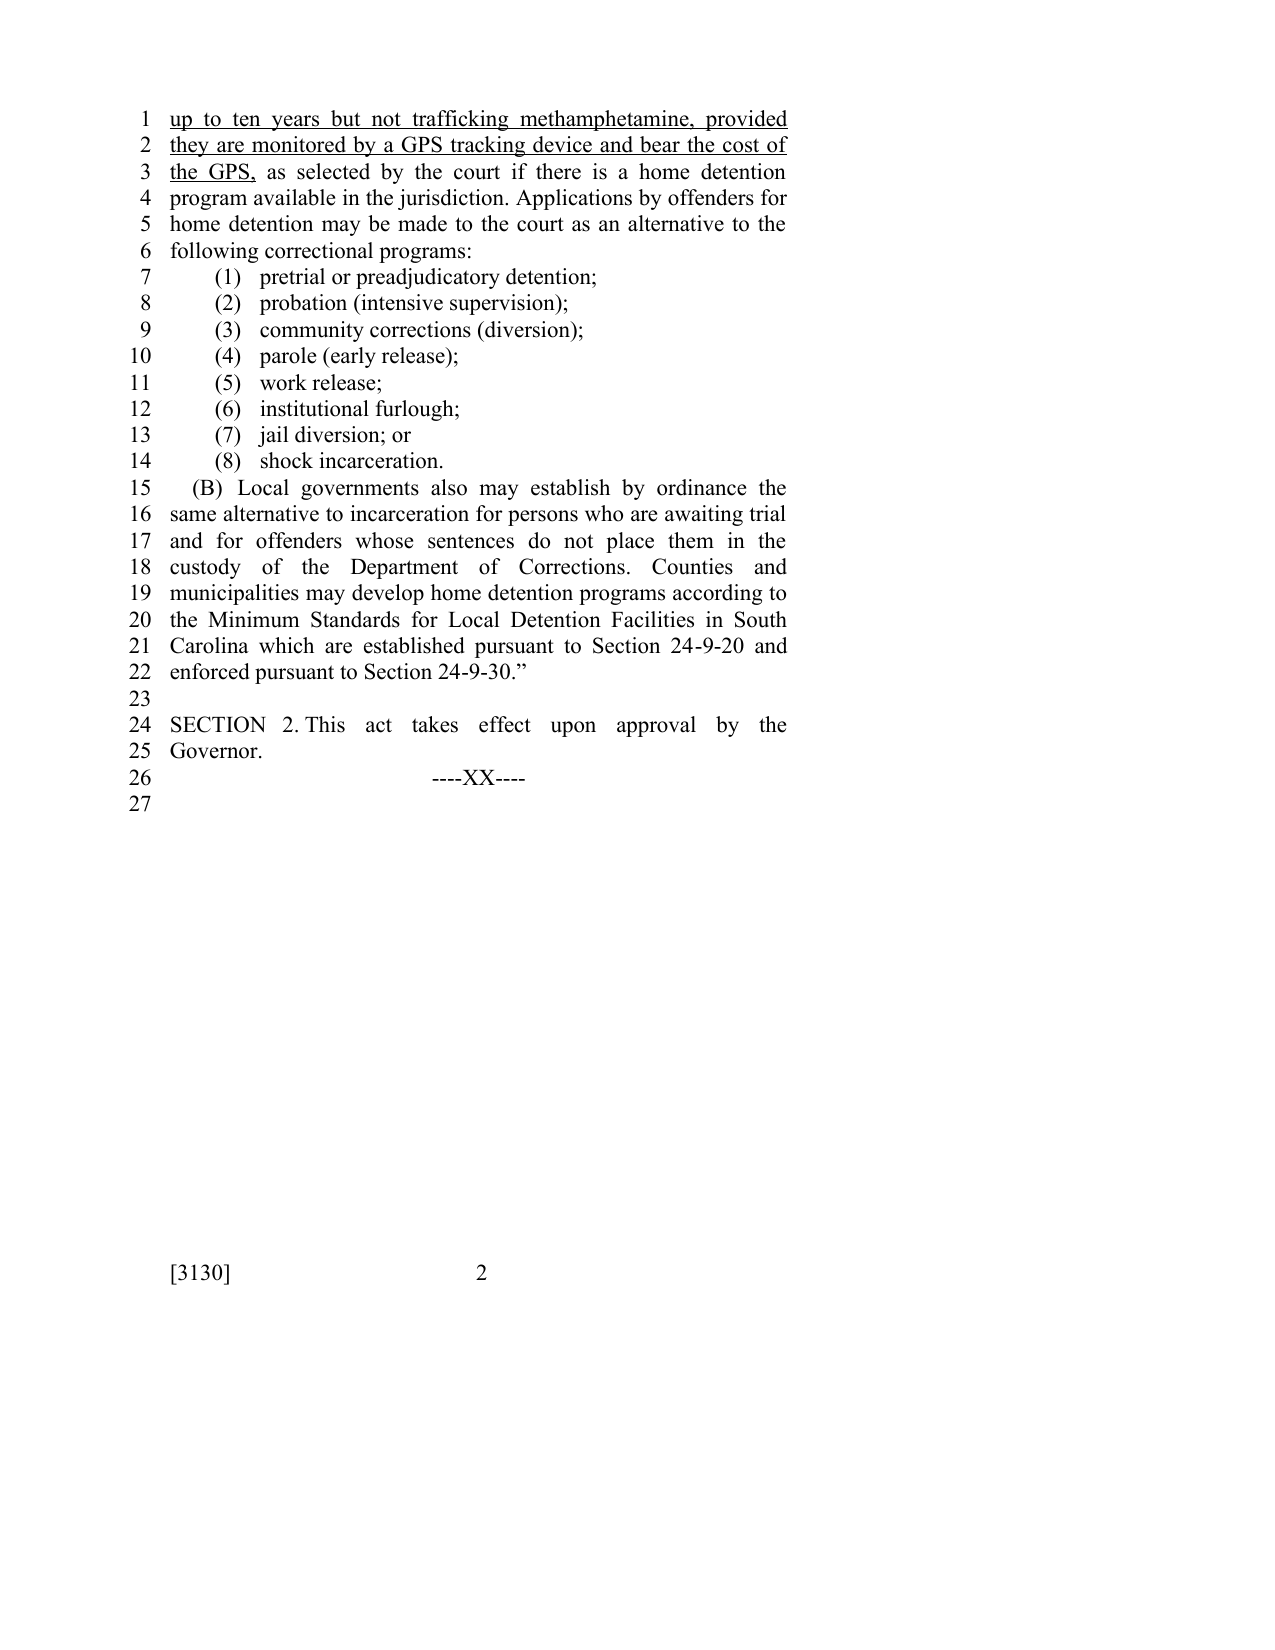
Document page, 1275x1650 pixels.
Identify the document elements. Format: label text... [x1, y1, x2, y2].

text (B) Local governments also may establish by ordinance the same alternative to incarceration for persons who are awaiting trial and for offenders whose sentences do not place them in the custody of the Department of Corrections. Counties and municipalities may develop home detention programs according to the Minimum Standards for Local Detention Facilities in South Carolina which are established pursuant to Section 24-9-20 and enforced pursuant to Section 24-9-30.” [169, 474, 787, 685]
text ----XX---- [169, 764, 787, 790]
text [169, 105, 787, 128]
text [169, 155, 787, 263]
text (1) pretrial or preadjudicatory detention; [169, 263, 787, 289]
text (4) parole (early release); [169, 342, 787, 368]
text SECTION 2. This act takes effect upon approval by the Governor. [169, 711, 787, 764]
text (6) institutional furlough; [169, 395, 787, 421]
text (5) work release; [169, 368, 787, 395]
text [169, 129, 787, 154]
text (8) shock incarceration. [169, 448, 787, 474]
text (3) community corrections (diversion); [169, 316, 787, 342]
text (7) jail diversion; or [169, 421, 787, 448]
text (2) probation (intensive supervision); [169, 289, 787, 316]
